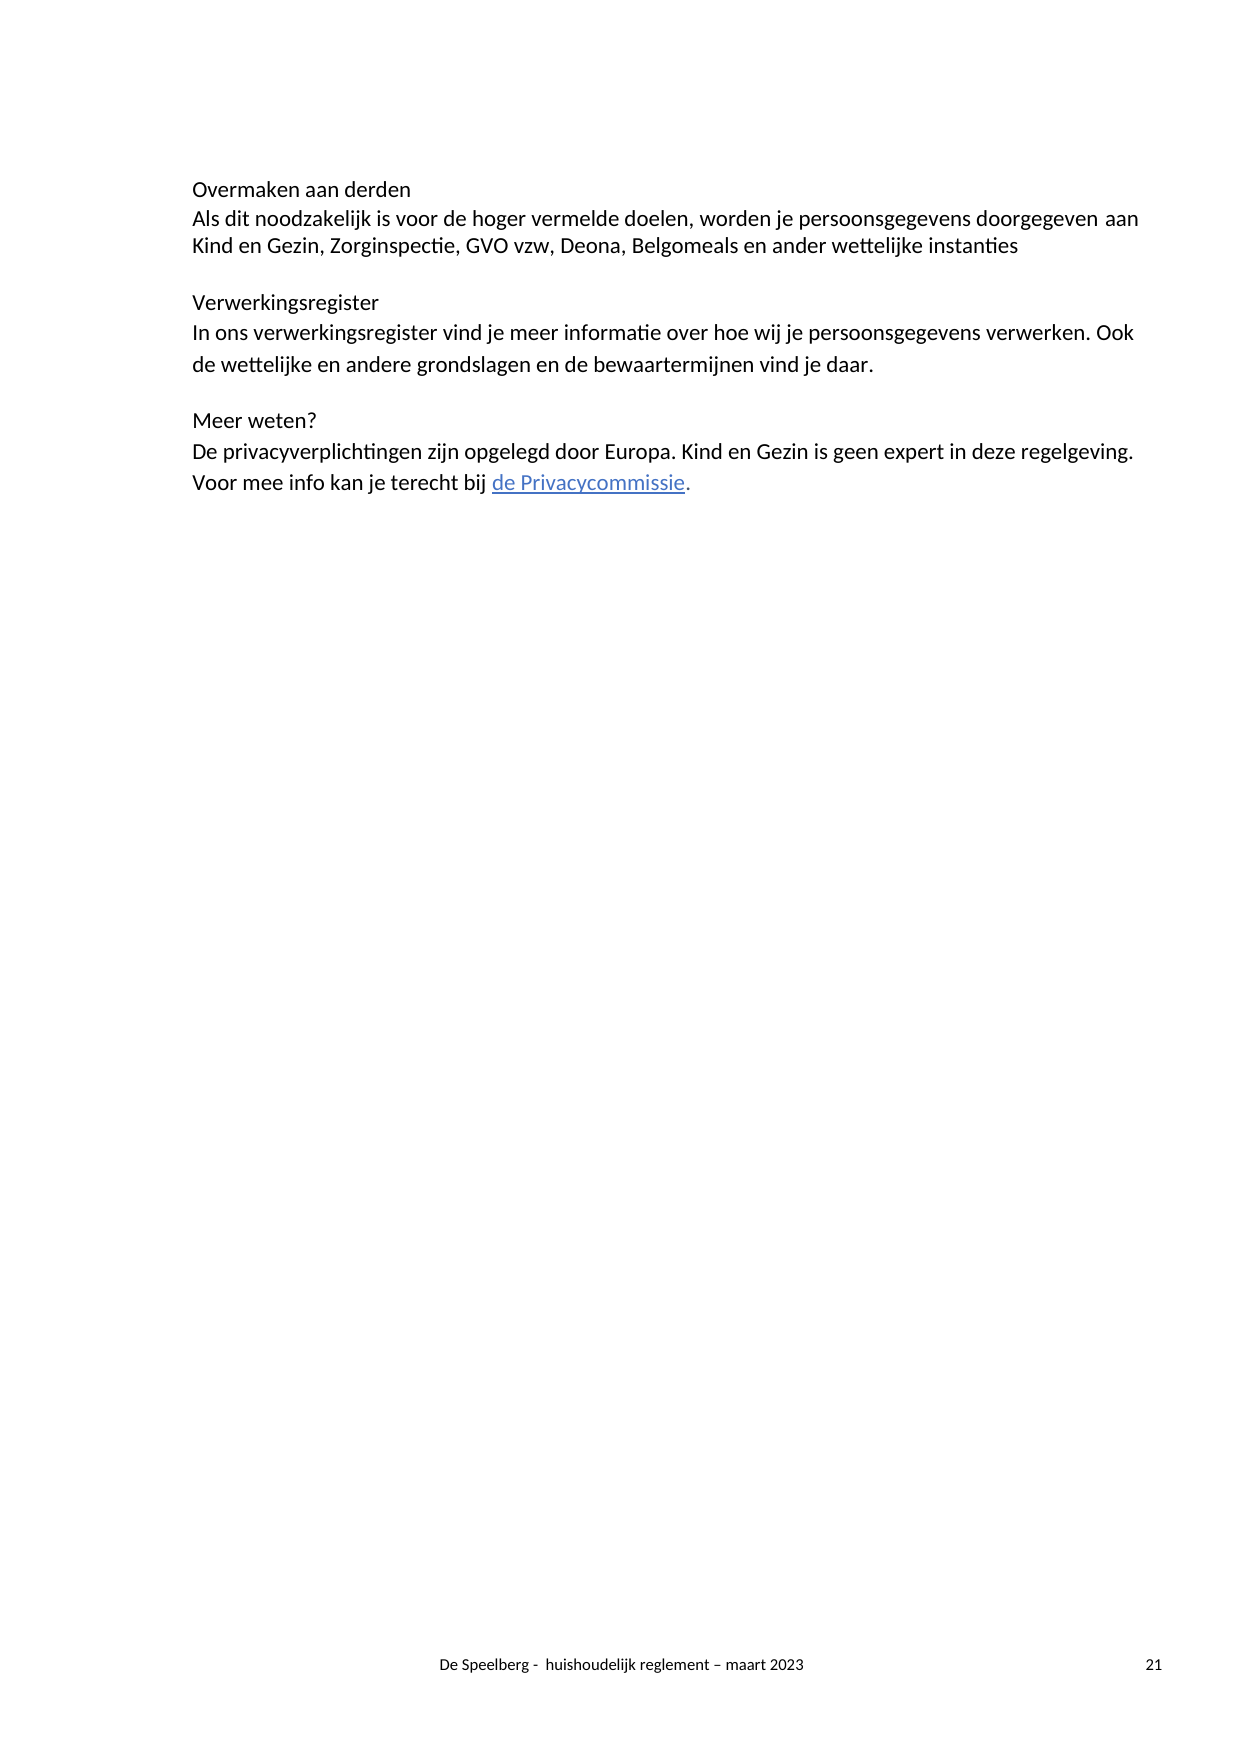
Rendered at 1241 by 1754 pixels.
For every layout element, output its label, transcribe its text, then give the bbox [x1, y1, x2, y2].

text Meer weten? [192, 406, 1162, 434]
text Verwerkingsregister [192, 288, 1162, 316]
text Als dit noodzakelijk is voor de hoger vermelde doelen, worden je persoonsgegevens doorgegeven aan Kind en Gezin, Zorginspectie, GVO vzw, Deona, Belgomeals en ander wettelijke instanties [192, 204, 1162, 260]
text Overmaken aan derden [192, 176, 1162, 204]
list In ons verwerkingsregister vind je meer informatie over hoe wij je persoonsgegevens verwerken. Ook de wettelijke en andere grondslagen en de bewaartermijnen vind je daar. [192, 316, 1162, 378]
list De privacyverplichtingen zijn opgelegd door Europa. Kind en Gezin is geen expert in deze regelgeving. Voor mee info kan je terecht bij de Privacycommissie. Bijlage 1 [192, 434, 1162, 497]
